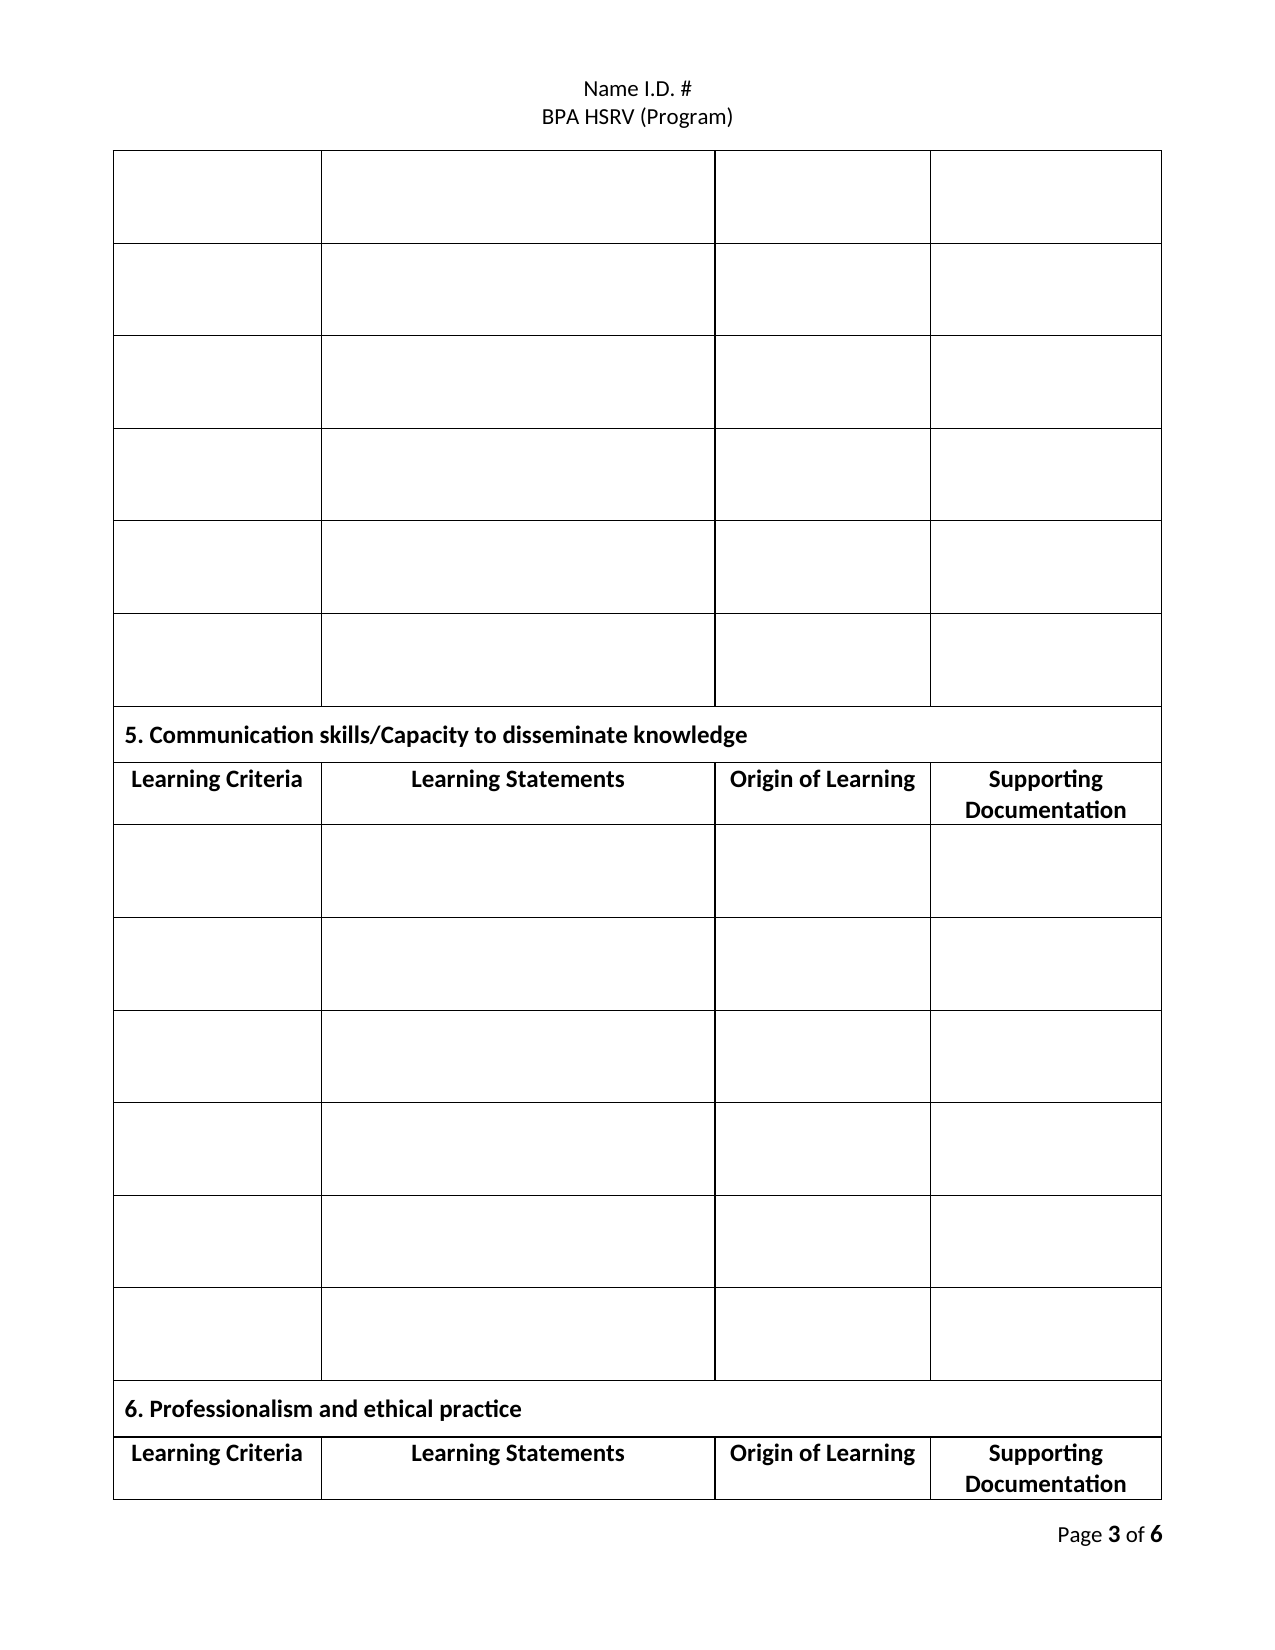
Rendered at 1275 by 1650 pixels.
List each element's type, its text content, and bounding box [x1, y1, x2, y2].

table_cell [114, 614, 321, 706]
table_cell [114, 429, 321, 520]
table_cell [931, 825, 1161, 917]
table_cell [322, 521, 714, 613]
table_cell [322, 1288, 714, 1380]
table_cell Learning Statements [322, 763, 714, 824]
table_cell [114, 521, 321, 613]
table_cell Supporting Documentation [931, 763, 1161, 824]
table_cell [322, 429, 714, 520]
table_cell [114, 336, 321, 428]
table_cell [931, 1288, 1161, 1380]
table_cell [716, 1288, 930, 1380]
table_cell [322, 244, 714, 335]
table_cell [716, 1103, 930, 1195]
table_cell [322, 1011, 714, 1102]
table_cell [322, 151, 714, 243]
table_cell [322, 825, 714, 917]
table_cell [931, 918, 1161, 1009]
table_cell [716, 1196, 930, 1287]
table_cell Learning Criteria [114, 1438, 321, 1498]
table_cell [716, 336, 930, 428]
table_cell [931, 1196, 1161, 1287]
table_cell [114, 1011, 321, 1102]
table_cell [322, 336, 714, 428]
table_cell [931, 151, 1161, 243]
table_cell [931, 336, 1161, 428]
table_cell [114, 825, 321, 917]
table_cell [931, 244, 1161, 335]
table_cell [716, 825, 930, 917]
table_cell [931, 429, 1161, 520]
table_cell 6. Professionalism and ethical practice [114, 1381, 1161, 1436]
table_cell [322, 918, 714, 1009]
table_cell [716, 1011, 930, 1102]
table_cell [114, 244, 321, 335]
table_cell [322, 1103, 714, 1195]
table_cell [931, 614, 1161, 706]
table_cell Origin of Learning [716, 1438, 930, 1498]
table_cell [716, 151, 930, 243]
table_cell Supporting Documentation [931, 1438, 1161, 1498]
table_cell [322, 614, 714, 706]
table_cell [716, 521, 930, 613]
table_cell [931, 1011, 1161, 1102]
table_cell [322, 1196, 714, 1287]
table_cell [931, 521, 1161, 613]
table_cell [114, 1196, 321, 1287]
table_cell Learning Criteria [114, 763, 321, 824]
table_cell [716, 614, 930, 706]
table_cell [716, 918, 930, 1009]
table_cell [114, 1288, 321, 1380]
table_cell Origin of Learning [716, 763, 930, 824]
table_cell [114, 1103, 321, 1195]
table_cell Learning Statements [322, 1438, 714, 1498]
table_cell [716, 244, 930, 335]
table_cell [716, 429, 930, 520]
table_cell 5. Communication skills/Capacity to disseminate knowledge [114, 707, 1161, 762]
table_cell [114, 151, 321, 243]
table_cell [114, 918, 321, 1009]
table_cell [931, 1103, 1161, 1195]
